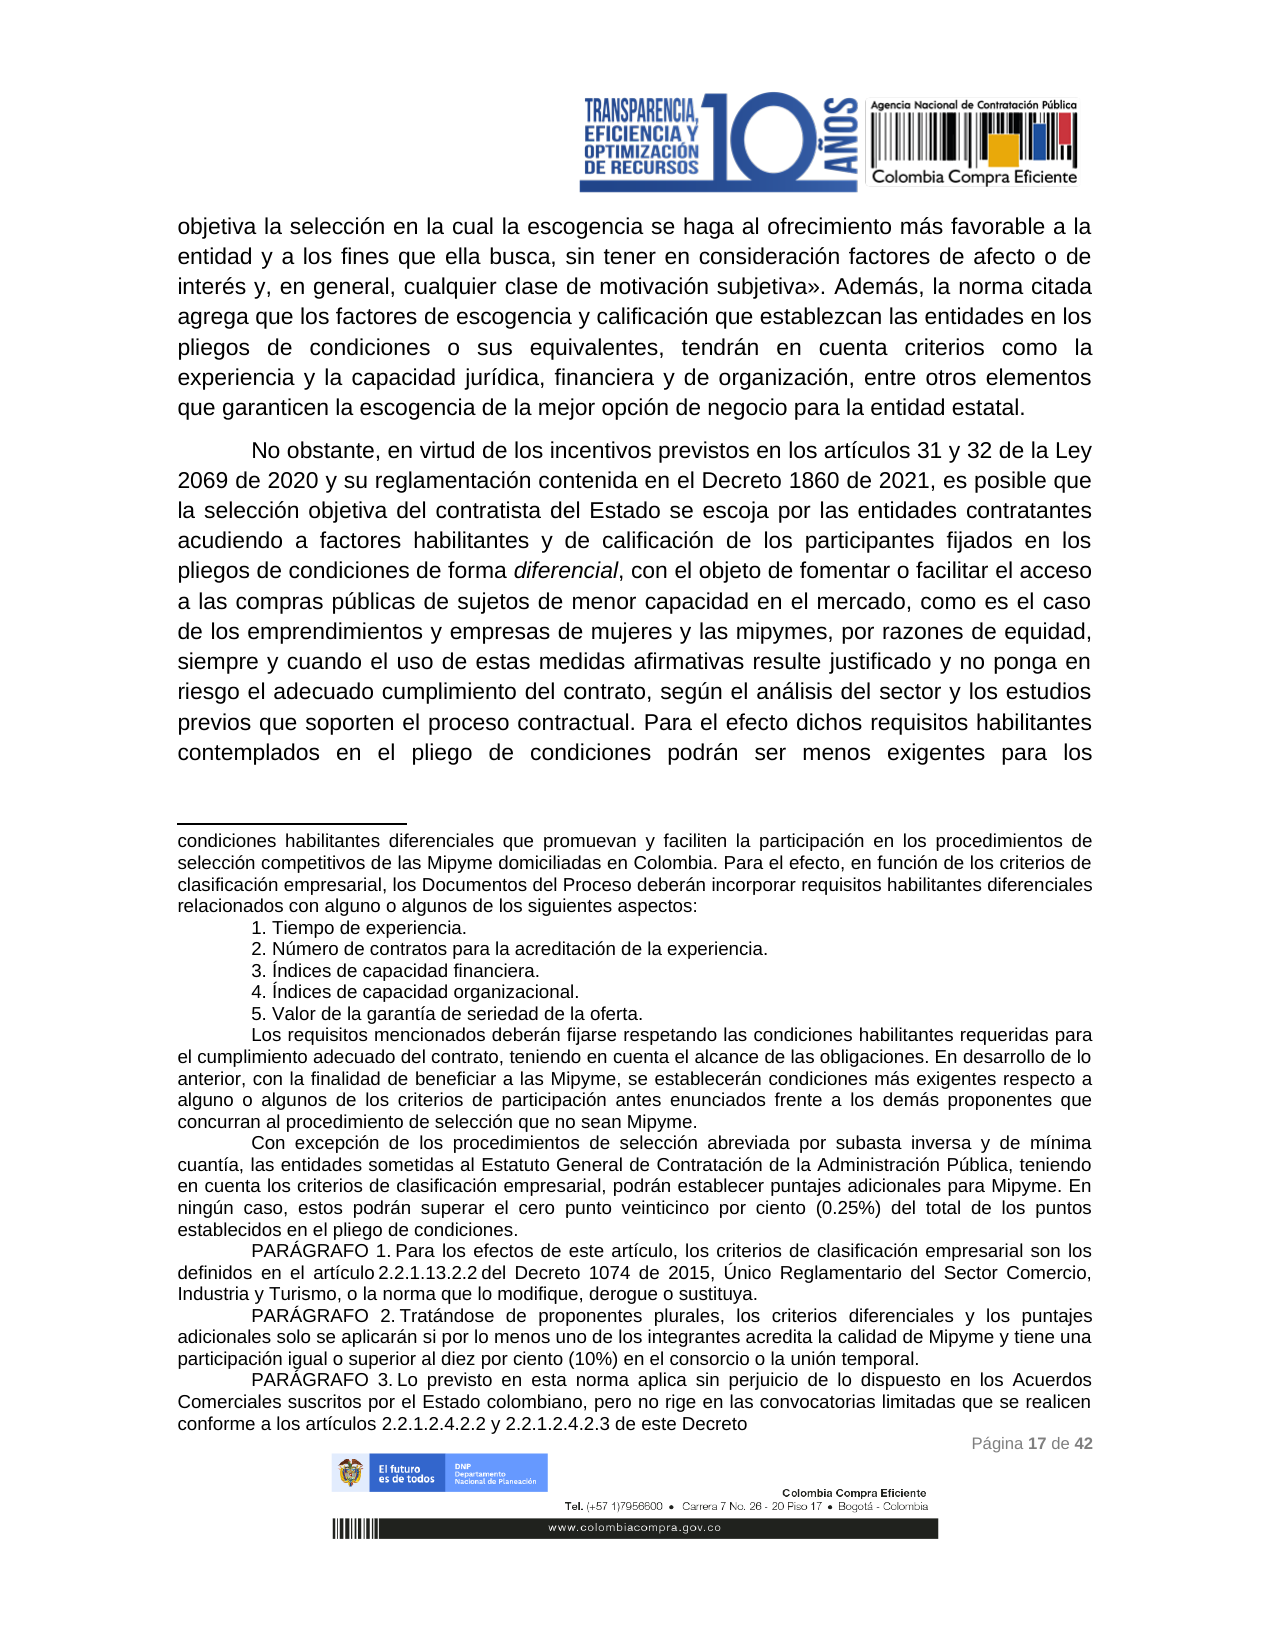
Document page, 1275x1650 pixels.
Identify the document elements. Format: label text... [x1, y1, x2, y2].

text De acuerdo con lo anterior, dado que la selección objetiva es uno de los principios medulares de la contratación estatal, la selección del futuro contratista no puede motivarse en razones subjetivas que afecten la imparcialidad de la entidad pública. Así lo determina el primer inciso del artículo 5 de la Ley 1150 de 2007, indicando que «Es objetiva la selección en la cual la escogencia se haga al ofrecimiento más favorable a la entidad y a los fines que ella busca, sin tener en consideración factores de afecto o de interés y, en general, cualquier clase de motivación subjetiva». Además, la norma citada agrega que los factores de escogencia y calificación que establezcan las entidades en los pliegos de condiciones o sus equivalentes, tendrán en cuenta criterios como la experiencia y la capacidad jurídica, financiera y de organización, entre otros elementos que garanticen la escogencia de la mejor opción de negocio para la entidad estatal. [177, 213, 1093, 420]
text No obstante, en virtud de los incentivos previstos en los artículos 31 y 32 de la Ley 2069 de 2020 y su reglamentación contenida en el Decreto 1860 de 2021, es posible que la selección objetiva del contratista del Estado se escoja por las entidades contratantes acudiendo a factores habilitantes y de calificación de los participantes fijados en los pliegos de condiciones de forma diferencial, con el objeto de fomentar o facilitar el acceso a las compras públicas de sujetos de menor capacidad en el mercado, como es el caso de los emprendimientos y empresas de mujeres y las mipymes, por razones de equidad, siempre y cuando el uso de estas medidas afirmativas resulte justificado y no ponga en riesgo el adecuado cumplimiento del contrato, según el análisis del sector y los estudios previos que soporten el proceso contractual. Para el efecto dichos requisitos habilitantes contemplados en el pliego de condiciones podrán ser menos exigentes para los emprendimientos y empresas de mujeres y para las mipymes, según lo justifiquen los instrumentos de planeación precontractual necesarios para cada contratación. [177, 437, 1093, 765]
picture [569, 85, 1088, 203]
picture [331, 1453, 939, 1539]
